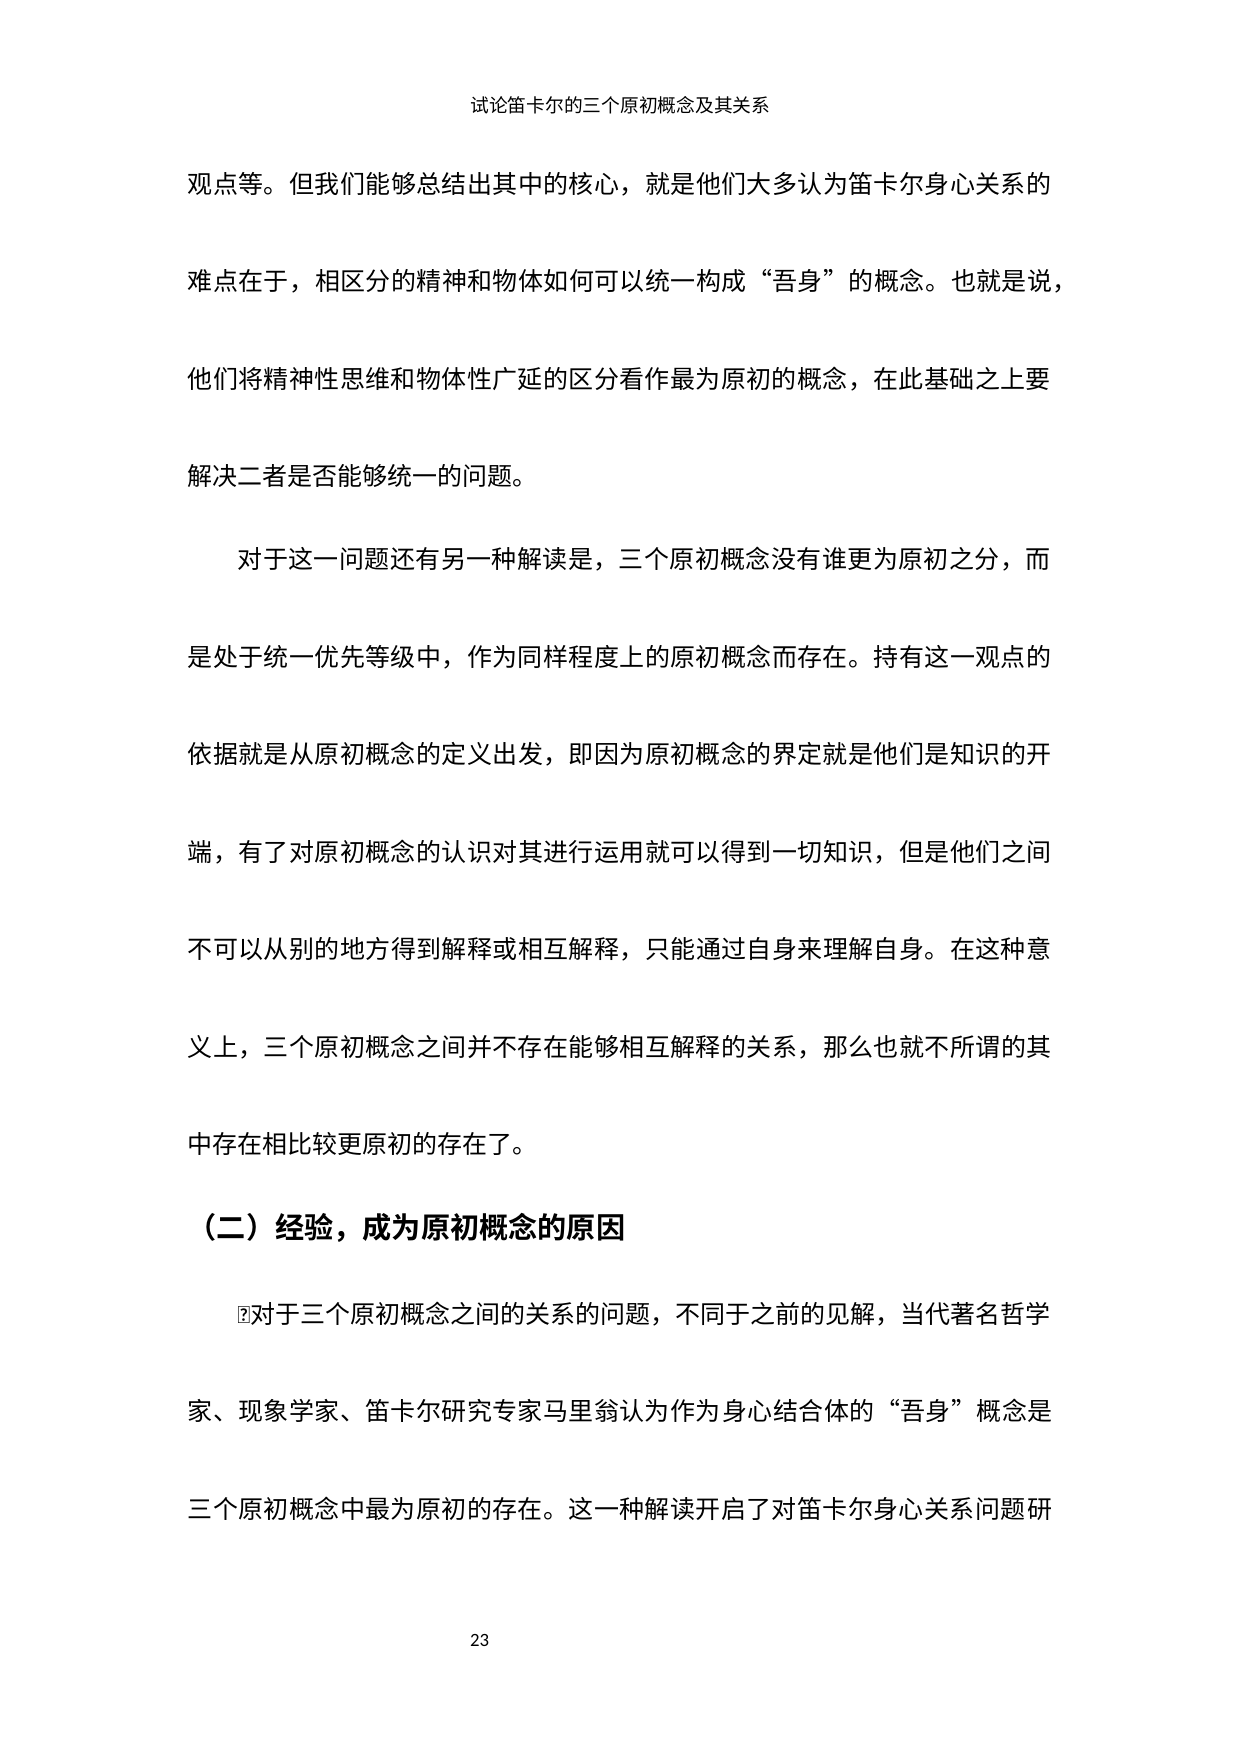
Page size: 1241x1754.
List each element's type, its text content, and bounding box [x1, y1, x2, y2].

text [187, 1280, 1053, 1540]
text 对于这一问题还有另一种解读是，三个原初概念没有谁更为原初之分，而是处于统一优先等级中，作为同样程度上的原初概念而存在。持有这一观点的依据就是从原初概念的定义出发，即因为原初概念的界定就是他们是知识的开端，有了对原初概念的认识对其进行运用就可以得到一切知识，但是他们之间不可以从别的地方得到解释或相互解释，只能通过自身来理解自身。在这种意义上，三个原初概念之间并不存在能够相互解释的关系，那么也就不所谓的其中存在相比较更原初的存在了。 [187, 526, 1053, 1176]
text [187, 150, 1053, 507]
list 经验，成为原初概念的原因 [187, 1194, 1053, 1259]
